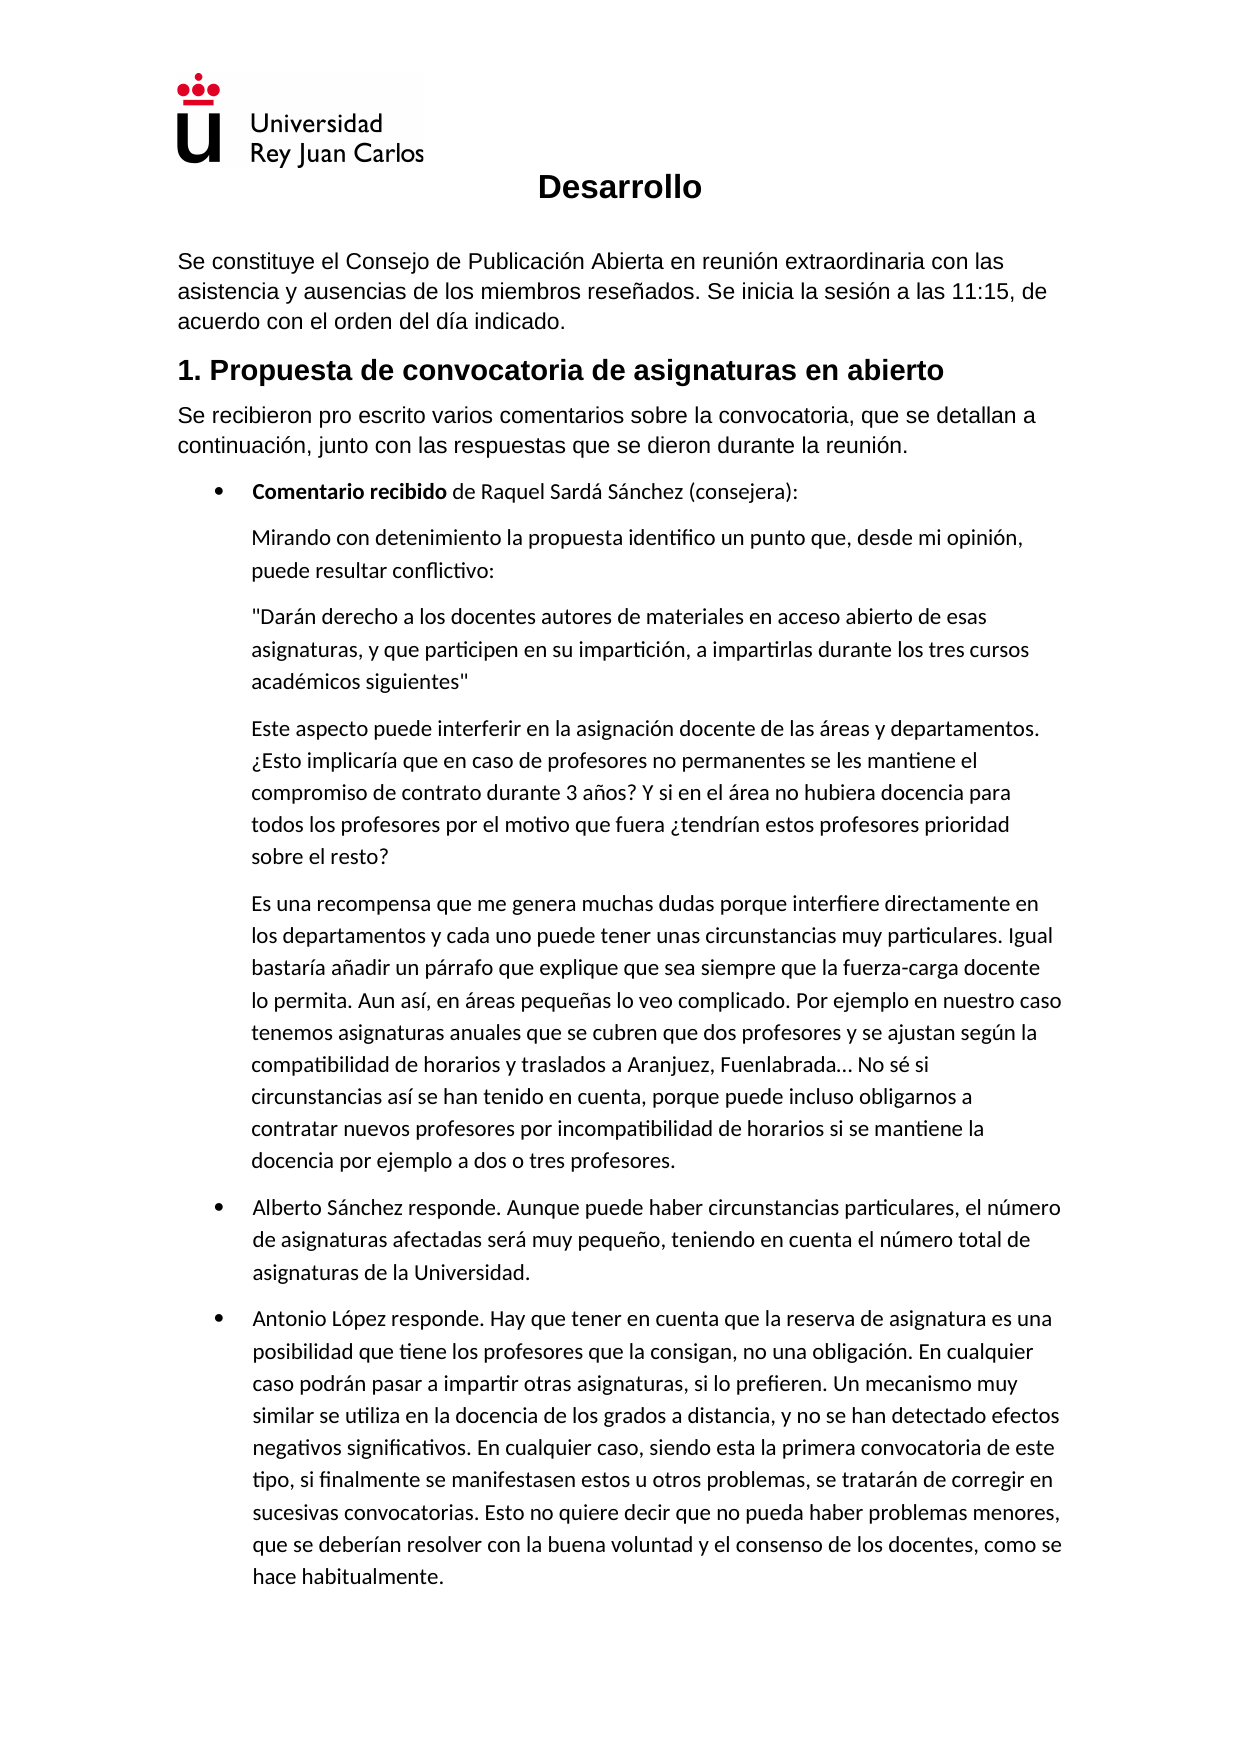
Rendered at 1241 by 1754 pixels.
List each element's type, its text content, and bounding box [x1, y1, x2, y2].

text Mirando con detenimiento la propuesta identifico un punto que, desde mi opinión, puede resultar conflictivo: [251, 523, 1063, 584]
text Este aspecto puede interferir en la asignación docente de las áreas y departamentos. ¿Esto implicaría que en caso de profesores no permanentes se les mantiene el compromiso de contrato durante 3 años? Y si en el área no hubiera docencia para todos los profesores por el motivo que fuera ¿tendrían estos profesores prioridad sobre el resto? [251, 714, 1063, 870]
text "Darán derecho a los docentes autores de materiales en acceso abierto de esas asignaturas, y que participen en su impartición, a impartirlas durante los tres cursos académicos siguientes" [251, 602, 1063, 695]
text Es una recompensa que me genera muchas dudas porque interfiere directamente en los departamentos y cada uno puede tener unas circunstancias muy particulares. Igual bastaría añadir un párrafo que explique que sea siempre que la fuerza-carga docente lo permita. Aun así, en áreas pequeñas lo veo complicado. Por ejemplo en nuestro caso tenemos asignaturas anuales que se cubren que dos profesores y se ajustan según la compatibilidad de horarios y traslados a Aranjuez, Fuenlabrada… No sé si circunstancias así se han tenido en cuenta, porque puede incluso obligarnos a contratar nuevos profesores por incompatibilidad de horarios si se mantiene la docencia por ejemplo a dos o tres profesores. [251, 889, 1063, 1175]
subtitle Desarrollo [177, 168, 1063, 206]
list Alberto Sánchez responde. Aunque puede haber circunstancias particulares, el número de asignaturas afectadas será muy pequeño, teniendo en cuenta el número total de asignaturas de la Universidad. [215, 1193, 1063, 1286]
text Se constituye el Consejo de Publicación Abierta en reunión extraordinaria con las asistencia y ausencias de los miembros reseñados. Se inicia la sesión a las 11:15, de acuerdo con el orden del día indicado. [177, 248, 1063, 335]
list Comentario recibido de Raquel Sardá Sánchez (consejera): [215, 477, 1063, 505]
list Antonio López responde. Hay que tener en cuenta que la reserva de asignatura es una posibilidad que tiene los profesores que la consigan, no una obligación. En cualquier caso podrán pasar a impartir otras asignaturas, si lo prefieren. Un mecanismo muy similar se utiliza en la docencia de los grados a distancia, y no se han detectado efectos negativos significativos. En cualquier caso, siendo esta la primera convocatoria de este tipo, si finalmente se manifestasen estos u otros problemas, se tratarán de corregir en sucesivas convocatorias. Esto no quiere decir que no pueda haber problemas menores, que se deberían resolver con la buena voluntad y el consenso de los docentes, como se hace habitualmente. [215, 1304, 1063, 1590]
picture [177, 73, 424, 168]
text Se recibieron pro escrito varios comentarios sobre la convocatoria, que se detallan a continuación, junto con las respuestas que se dieron durante la reunión. [177, 402, 1063, 458]
subtitle 1. Propuesta de convocatoria de asignaturas en abierto [177, 353, 1063, 387]
